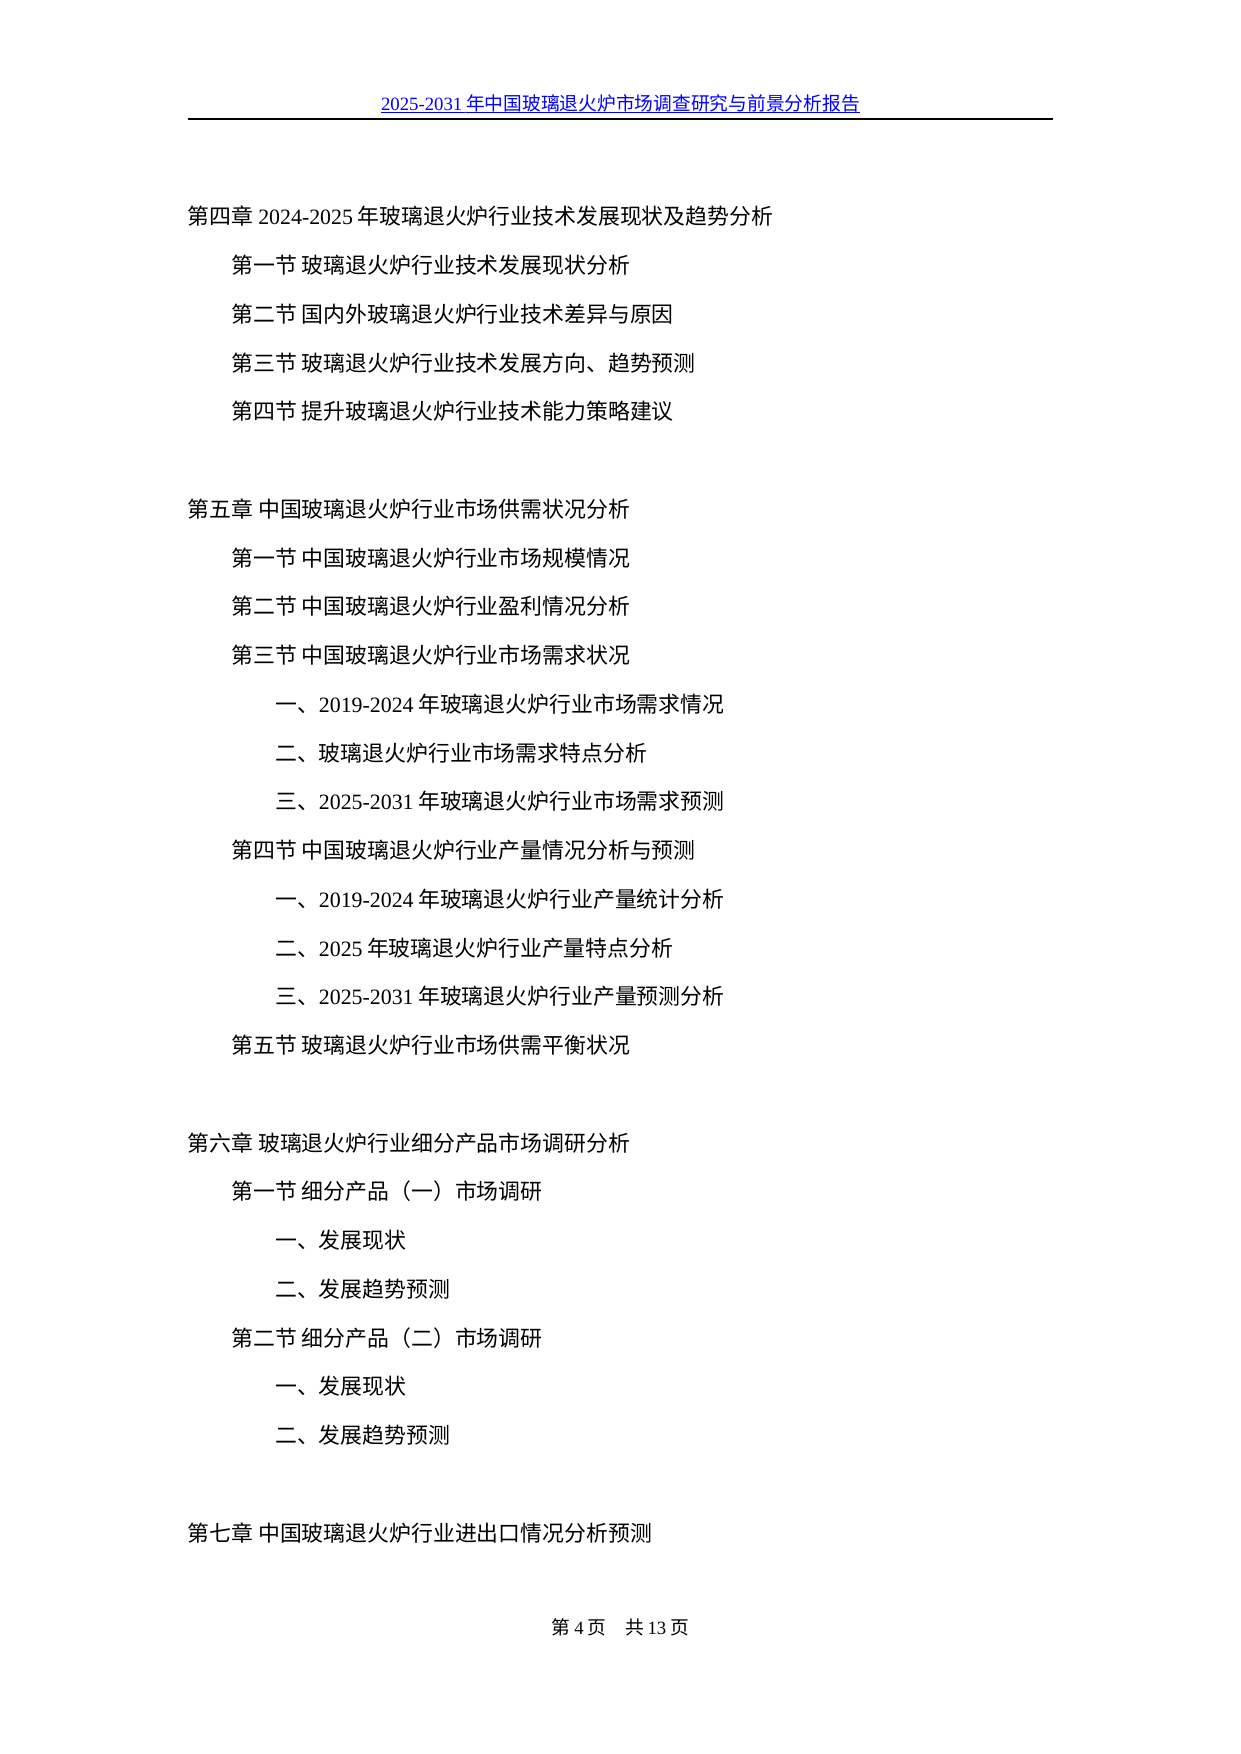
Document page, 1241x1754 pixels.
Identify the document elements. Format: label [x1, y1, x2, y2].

text [187, 150, 1053, 1548]
